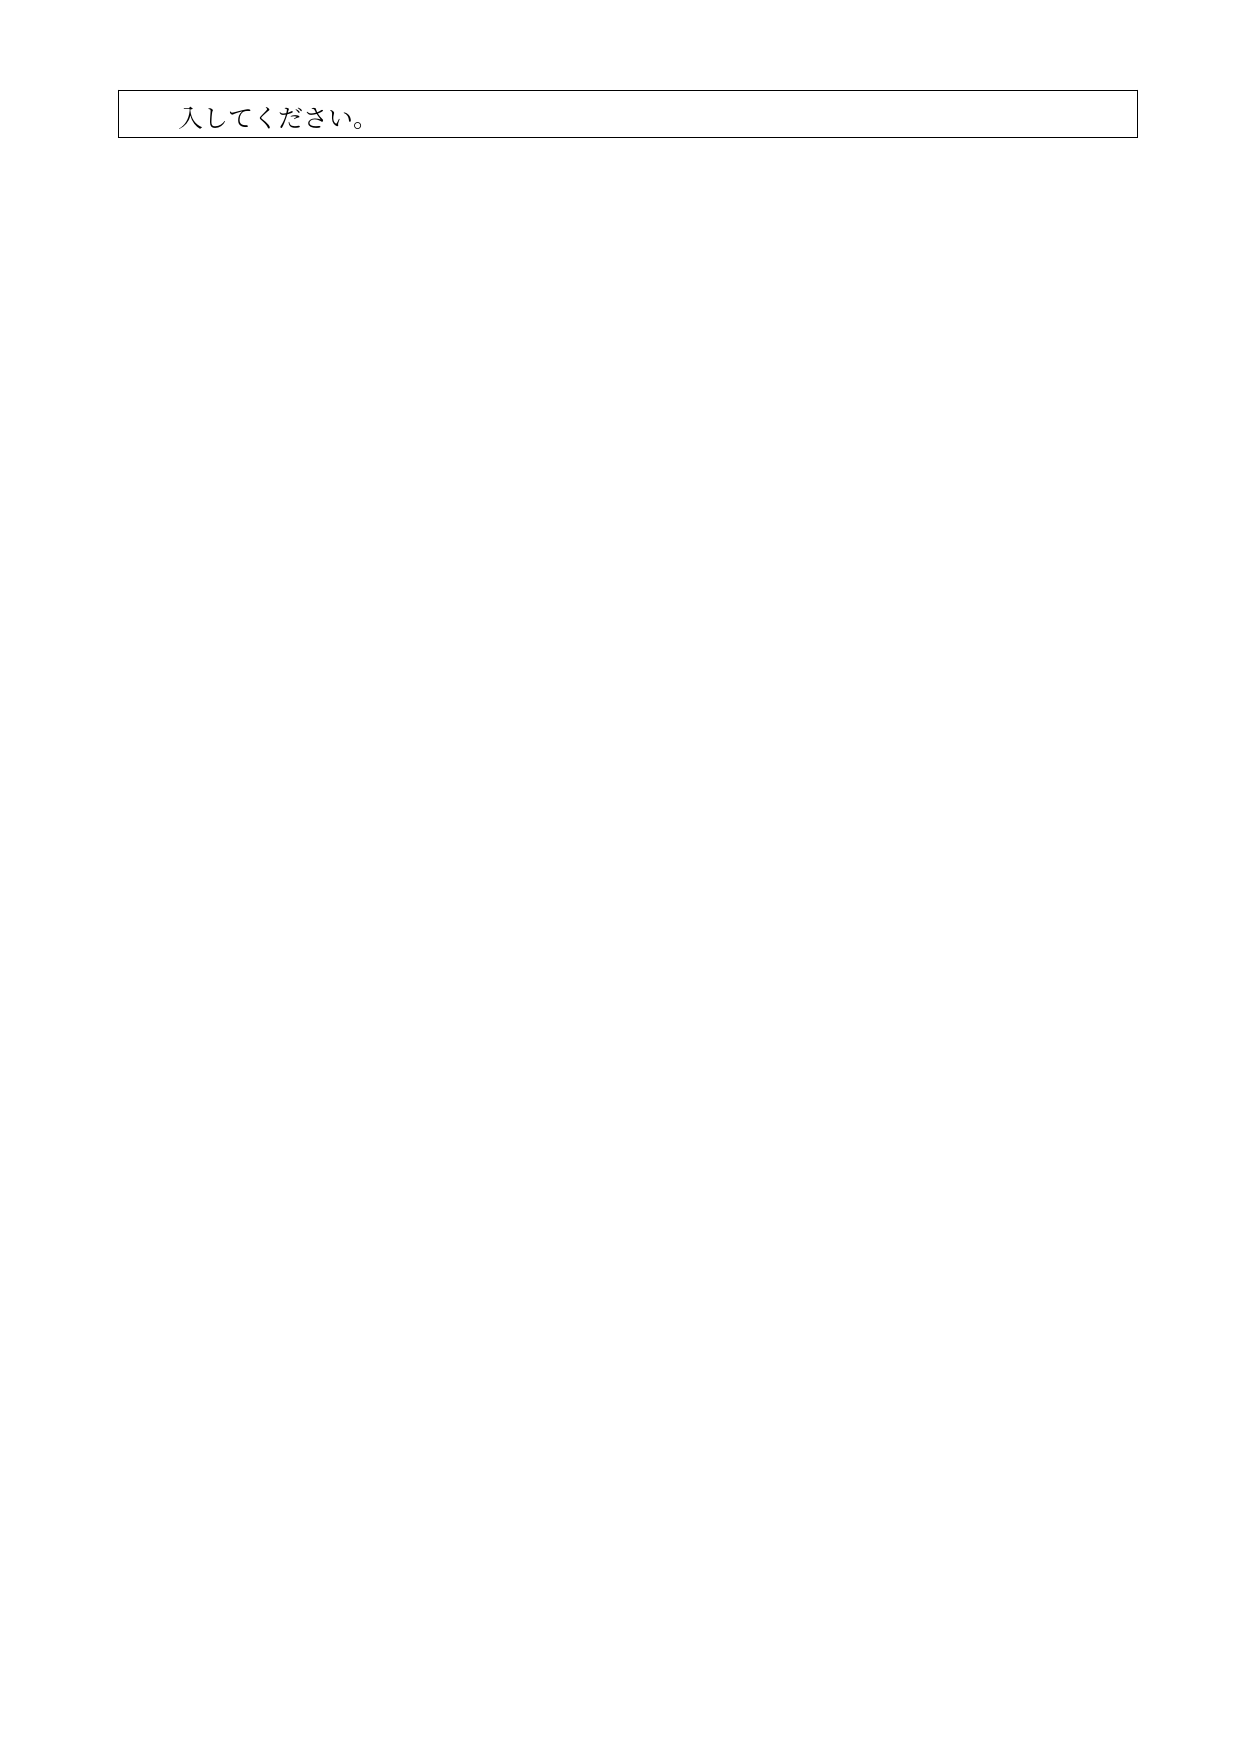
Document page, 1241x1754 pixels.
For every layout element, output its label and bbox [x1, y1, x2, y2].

table_cell [119, 91, 1137, 137]
